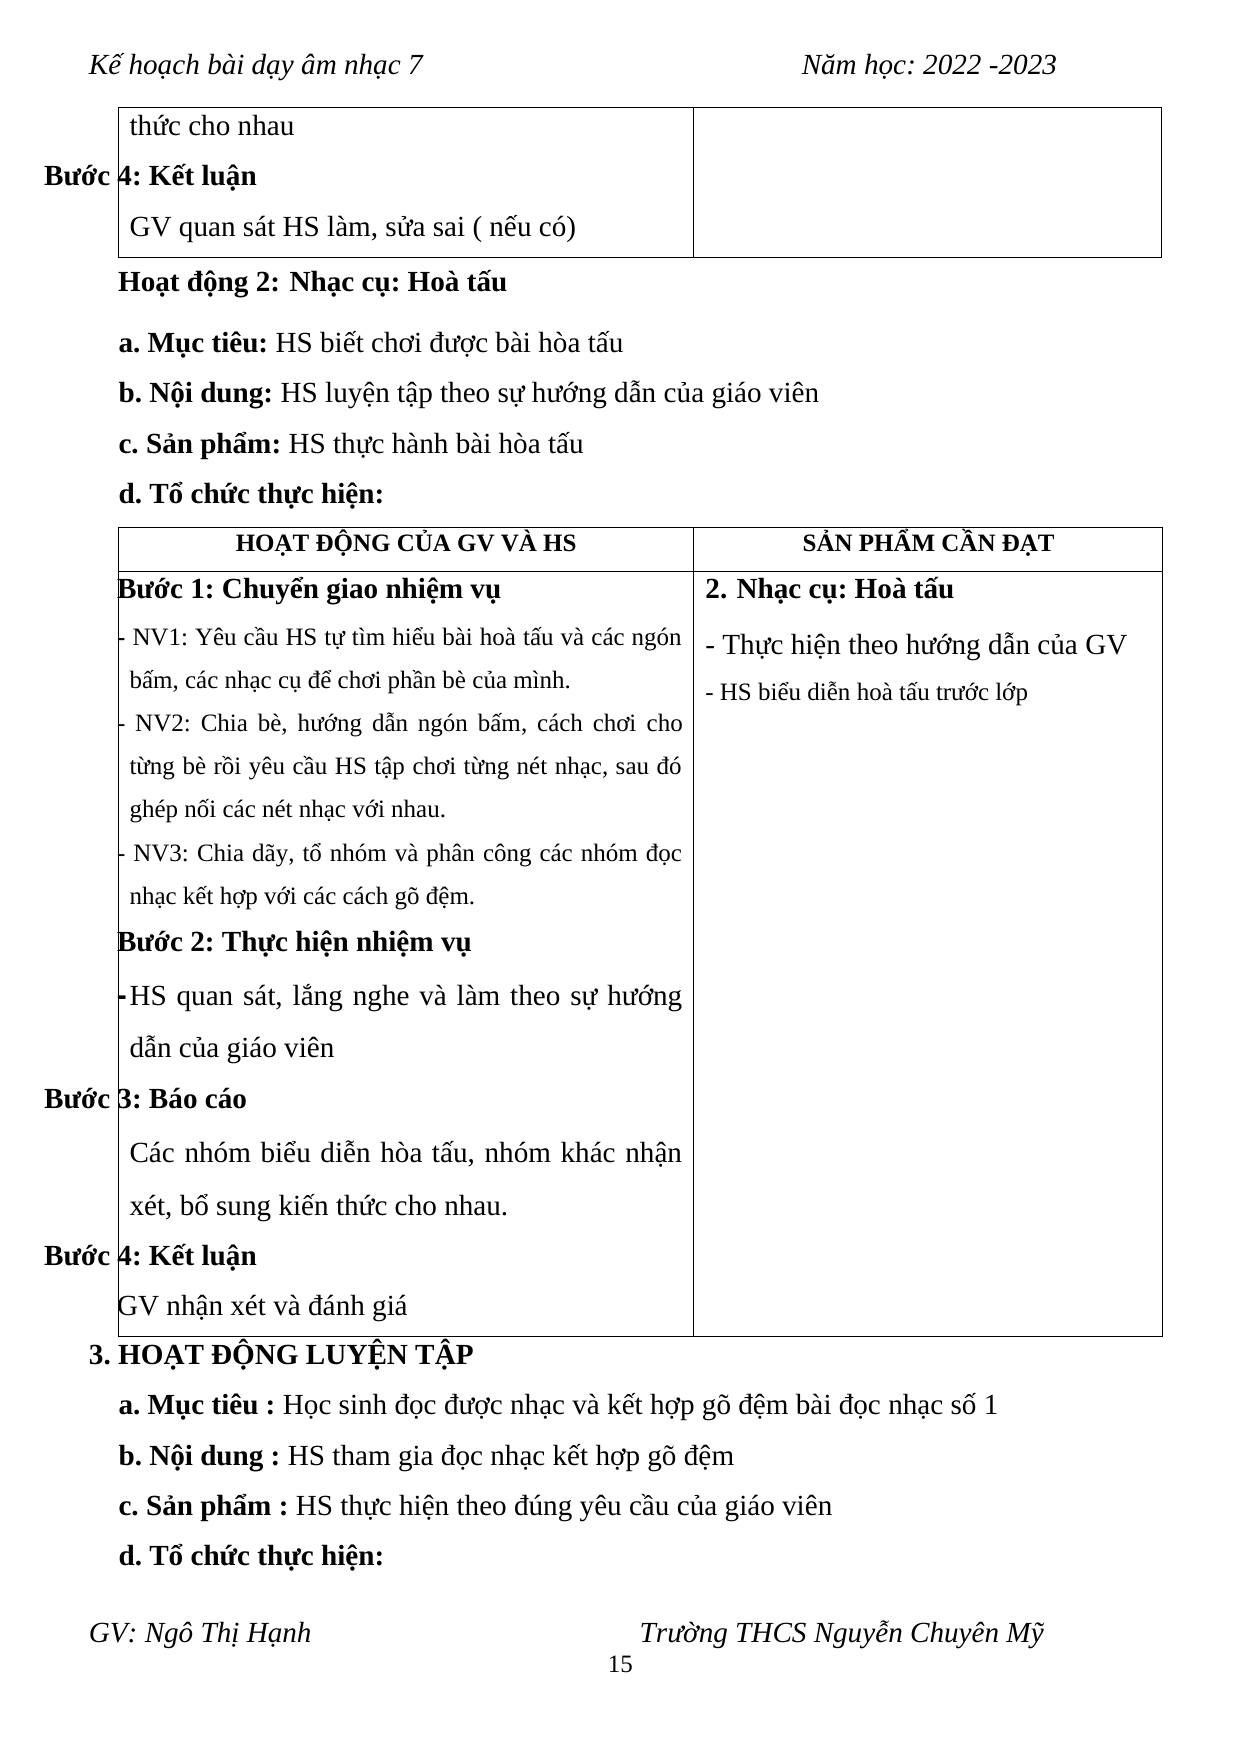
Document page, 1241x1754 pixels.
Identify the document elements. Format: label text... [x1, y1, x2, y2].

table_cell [694, 108, 1161, 257]
text a. Mục tiêu: HS biết chơi được bài hòa tấu [89, 325, 1152, 359]
text c. Sản phẩm: HS thực hành bài hòa tấu [89, 426, 1152, 459]
text c. Sản phẩm : HS thực hiện theo đúng yêu cầu của giáo viên [89, 1488, 1152, 1522]
table_header HOẠT ĐỘNG CỦA GV VÀ HS [119, 528, 693, 571]
text Hoạt động 2: Nhạc cụ: Hoà tấu [89, 264, 1152, 297]
text a. Mục tiêu : Học sinh đọc được nhạc và kết hợp gõ đệm bài đọc nhạc số 1 [89, 1387, 1152, 1421]
table_cell 2. Nhạc cụ: Hoà tấu - Thực hiện theo hướng dẫn của GV - HS biểu diễn hoà tấu trước lớp [694, 572, 1162, 1336]
text b. Nội dung: HS luyện tập theo sự hướng dẫn của giáo viên [89, 376, 1152, 409]
text b. Nội dung : HS tham gia đọc nhạc kết hợp gõ đệm [89, 1438, 1152, 1471]
table_header SẢN PHẨM CẦN ĐẠT [694, 528, 1162, 571]
text d. Tổ chức thực hiện: [89, 476, 1152, 510]
table_cell Bước 1: Chuyển giao nhiệm vụ - NV1: Yêu cầu HS tự tìm hiểu bài hoà tấu và các ngón bấm, các nhạc cụ để chơi phần bè của mình. - NV2: Chia bè, hướng dẫn ngón bấm, cách chơi cho từng bè rồi yêu cầu HS tập chơi từng nét nhạc, sau đó ghép nối các nét nhạc với nhau. - NV3: Chia dãy, tổ nhóm và phân công các nhóm đọc nhạc kết hợp với các cách gõ đệm. Bước 2: Thực hiện nhiệm vụ HS quan sát, lắng nghe và làm theo sự hướng dẫn của giáo viên Bước 3: Báo cáo Các nhóm biểu diễn hòa tấu, nhóm khác nhận xét, bổ sung kiến thức cho nhau. Bước 4: Kết luận GV nhận xét và đánh giá [119, 572, 693, 1336]
text 3. HOẠT ĐỘNG LUYỆN TẬP [89, 1337, 1152, 1371]
text d. Tổ chức thực hiện: [89, 1538, 1152, 1572]
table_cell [119, 108, 693, 257]
